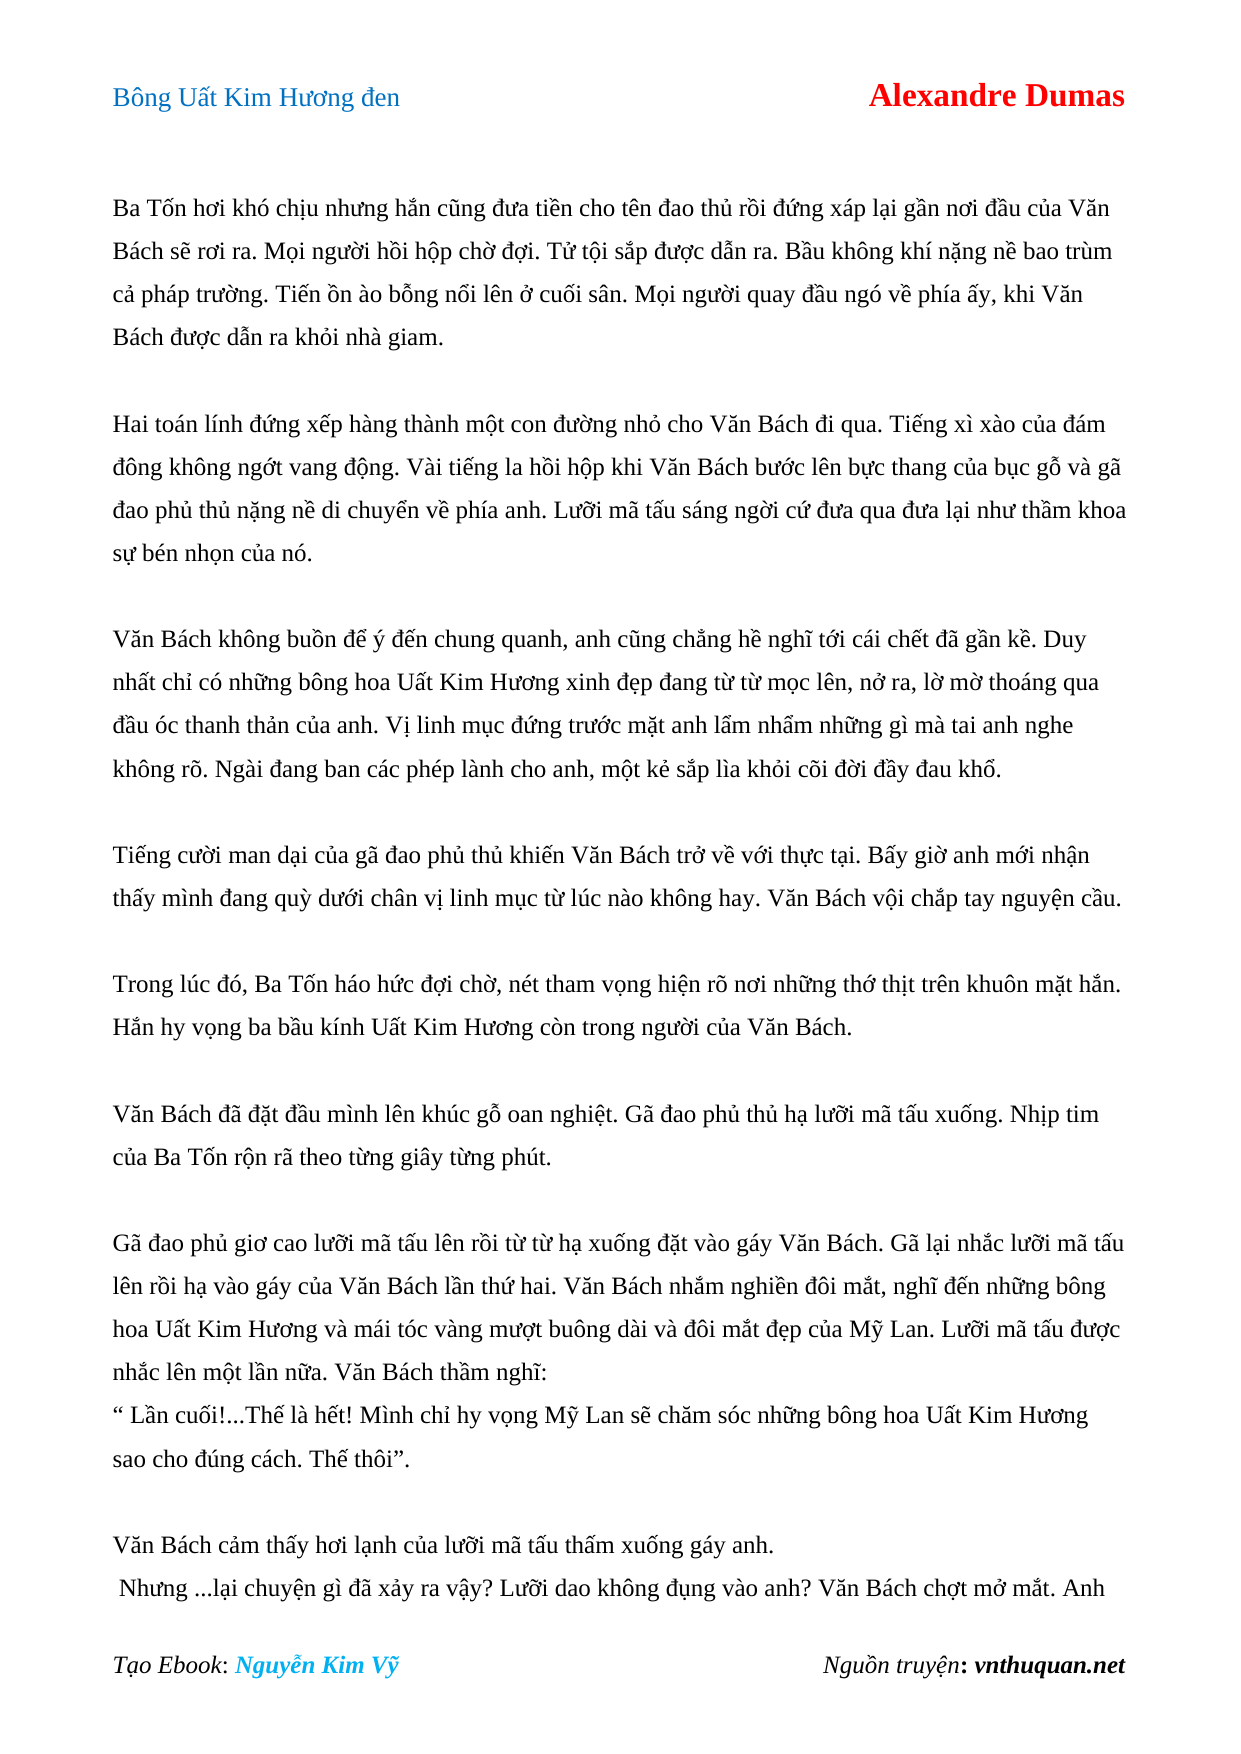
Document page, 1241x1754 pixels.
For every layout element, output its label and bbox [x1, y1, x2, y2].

text [112, 150, 1128, 1602]
